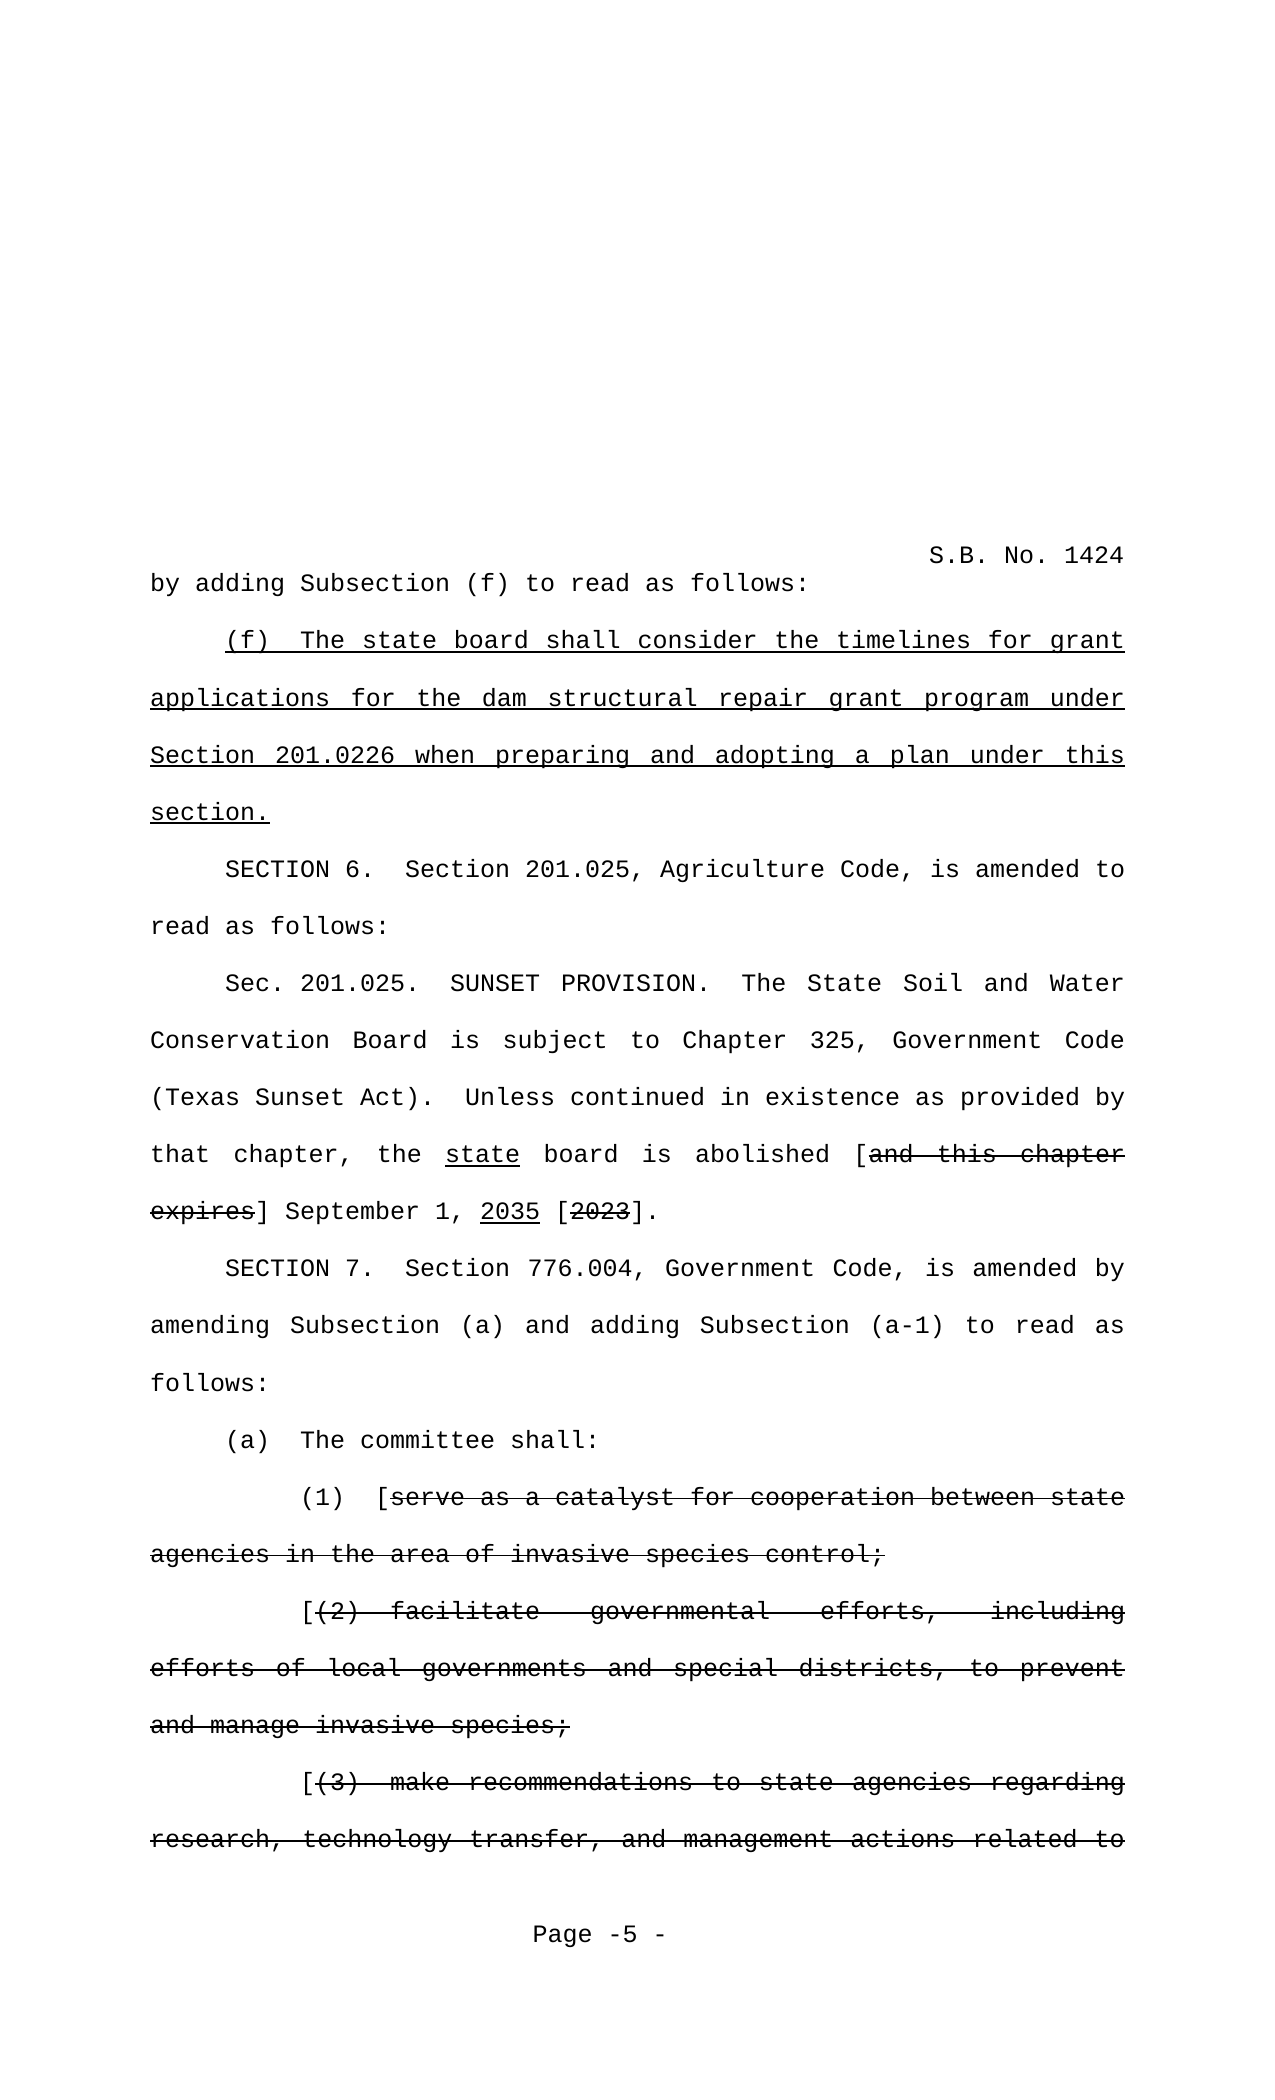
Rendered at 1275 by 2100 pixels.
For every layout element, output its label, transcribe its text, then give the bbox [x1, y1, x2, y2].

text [150, 571, 1125, 599]
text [150, 1842, 1125, 1855]
text [(2) facilitate governmental efforts, including efforts of local governments and special districts, to prevent and manage invasive species; [150, 1598, 1125, 1669]
text SECTION 7. Section 776.004, Government Code, is amended by amending Subsection (a) and adding Subsection (a-1) to read as follows: [150, 1256, 1125, 1398]
text [(2) facilitate governmental efforts, including efforts of local governments and special districts, to prevent and manage invasive species; [150, 1671, 1125, 1741]
text (1) [serve as a catalyst for cooperation between state agencies in the area of invasive species control; [150, 1484, 1125, 1570]
text (f) The state board shall consider the timelines for grant applications for the dam structural repair grant program under Section 201.0226 when preparing and adopting a plan under this section. [150, 628, 1125, 708]
text Sec. 201.025. SUNSET PROVISION. The State Soil and Water Conservation Board is subject to Chapter 325, Government Code (Texas Sunset Act). Unless continued in existence as provided by that chapter, the state board is abolished [and this chapter expires] September 1, 2035 [2023]. [150, 970, 1125, 1227]
text (a) The committee shall: [150, 1427, 1125, 1456]
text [150, 1769, 1125, 1840]
text (f) The state board shall consider the timelines for grant applications for the dam structural repair grant program under Section 201.0226 when preparing and adopting a plan under this section. [150, 767, 1125, 828]
text (f) The state board shall consider the timelines for grant applications for the dam structural repair grant program under Section 201.0226 when preparing and adopting a plan under this section. [150, 710, 1125, 765]
text SECTION 6. Section 201.025, Agriculture Code, is amended to read as follows: [150, 856, 1125, 942]
